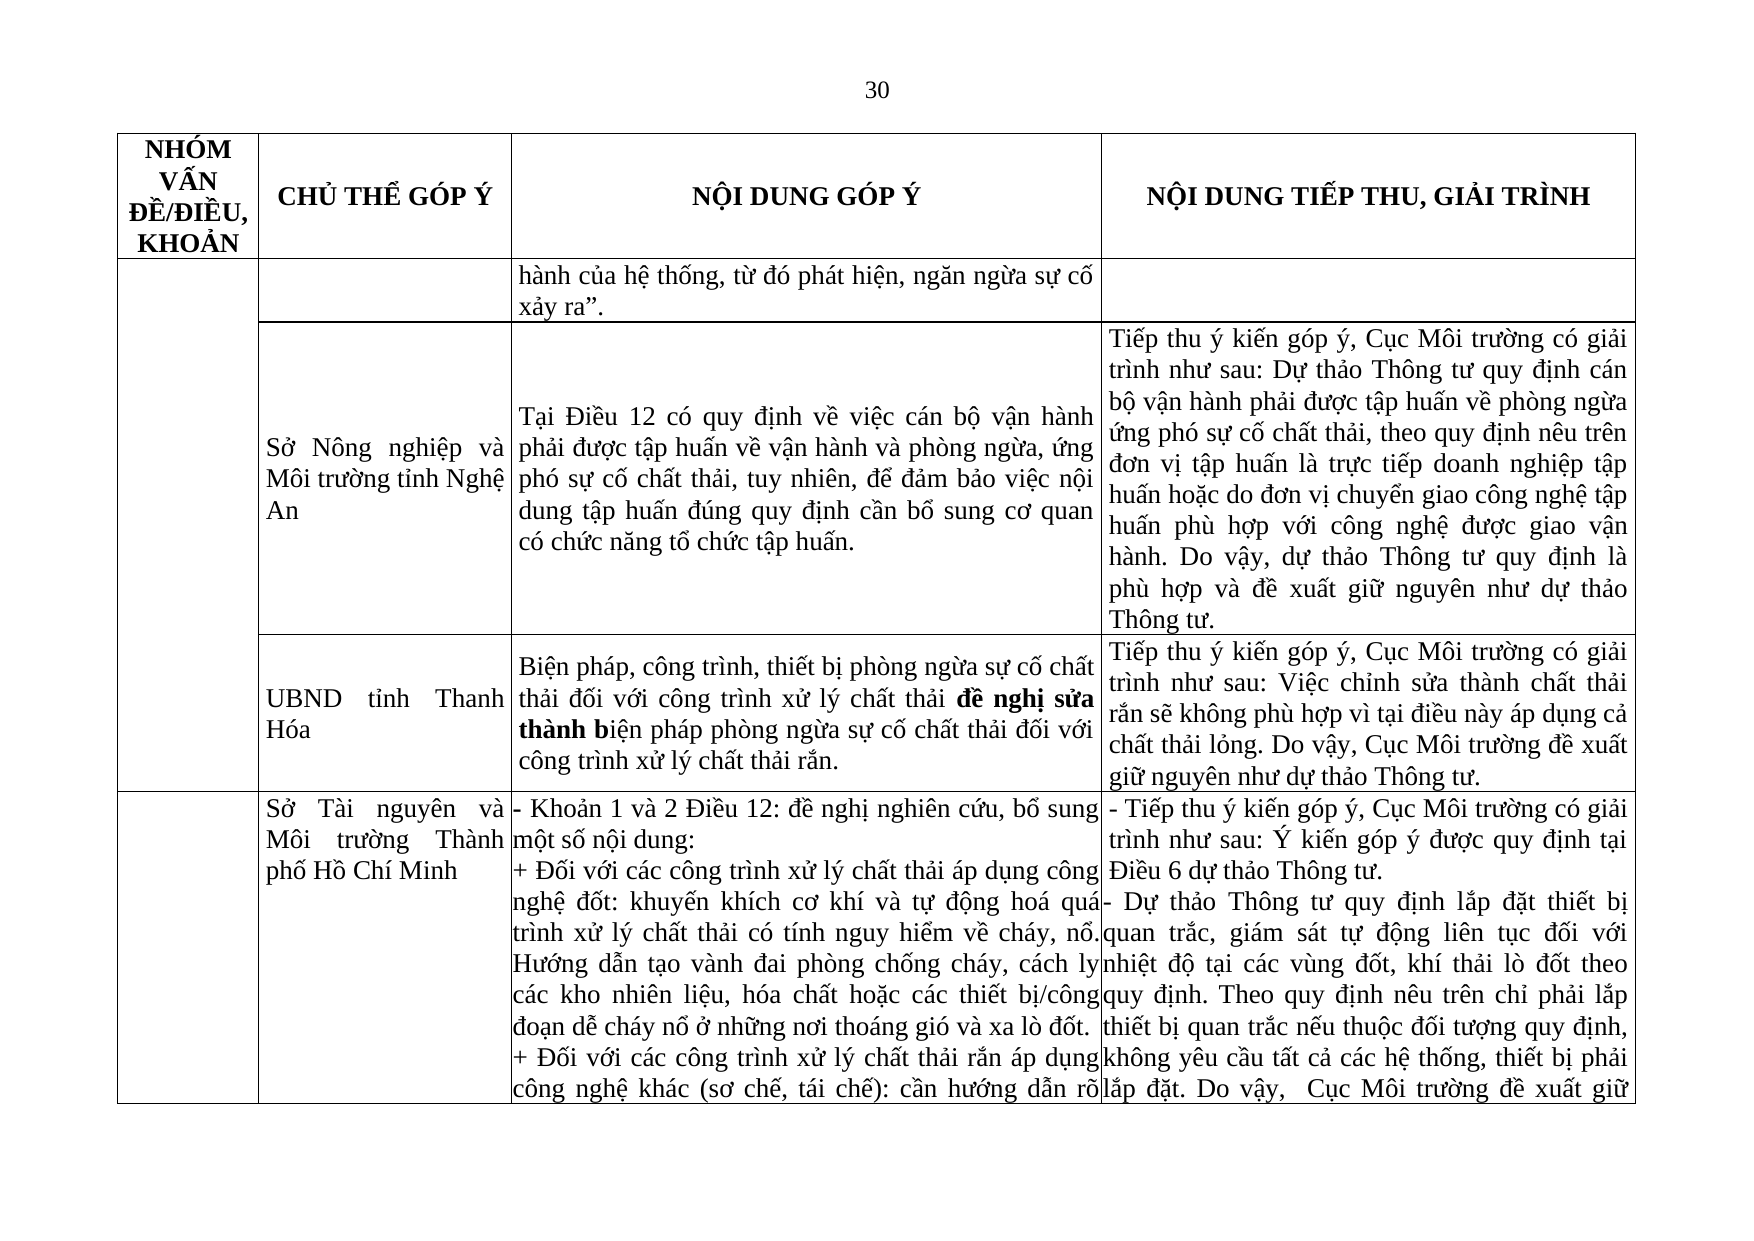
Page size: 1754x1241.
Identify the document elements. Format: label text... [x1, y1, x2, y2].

table_cell Tiếp thu ý kiến góp ý, Cục Môi trường có giải trình như sau: Việc chỉnh sửa thành chất thải rắn sẽ không phù hợp vì tại điều này áp dụng cả chất thải lỏng. Do vậy, Cục Môi trường đề xuất giữ nguyên như dự thảo Thông tư. [1102, 635, 1635, 791]
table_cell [1102, 792, 1635, 1103]
table_cell Tiếp thu ý kiến góp ý, Cục Môi trường có giải trình như sau: Dự thảo Thông tư quy định cán bộ vận hành phải được tập huấn về phòng ngừa ứng phó sự cố chất thải, theo quy định nêu trên đơn vị tập huấn là trực tiếp doanh nghiệp tập huấn hoặc do đơn vị chuyển giao công nghệ tập huấn phù hợp với công nghệ được giao vận hành. Do vậy, dự thảo Thông tư quy định là phù hợp và đề xuất giữ nguyên như dự thảo Thông tư. [1102, 323, 1635, 634]
table_cell Biện pháp, công trình, thiết bị phòng ngừa sự cố chất thải đối với công trình xử lý chất thải đề nghị sửa thành biện pháp phòng ngừa sự cố chất thải đối với công trình xử lý chất thải rắn. [512, 635, 1101, 791]
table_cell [512, 259, 1101, 321]
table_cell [259, 792, 511, 1103]
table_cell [259, 259, 511, 321]
table_header NỘI DUNG GÓP Ý [512, 134, 1101, 258]
table_cell [118, 792, 258, 1103]
table_header NỘI DUNG TIẾP THU, GIẢI TRÌNH [1102, 134, 1635, 258]
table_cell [512, 792, 1101, 1103]
table_cell Sở Nông nghiệp và Môi trường tỉnh Nghệ An [259, 323, 511, 634]
table_cell UBND tỉnh Thanh Hóa [259, 635, 511, 791]
table_cell Tại Điều 12 có quy định về việc cán bộ vận hành phải được tập huấn về vận hành và phòng ngừa, ứng phó sự cố chất thải, tuy nhiên, để đảm bảo việc nội dung tập huấn đúng quy định cần bổ sung cơ quan có chức năng tổ chức tập huấn. [512, 323, 1101, 634]
table_header CHỦ THỂ GÓP Ý [259, 134, 511, 258]
table_header NHÓM VẤN ĐỀ/ĐIỀU, KHOẢN [118, 134, 258, 258]
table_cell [1102, 259, 1635, 321]
